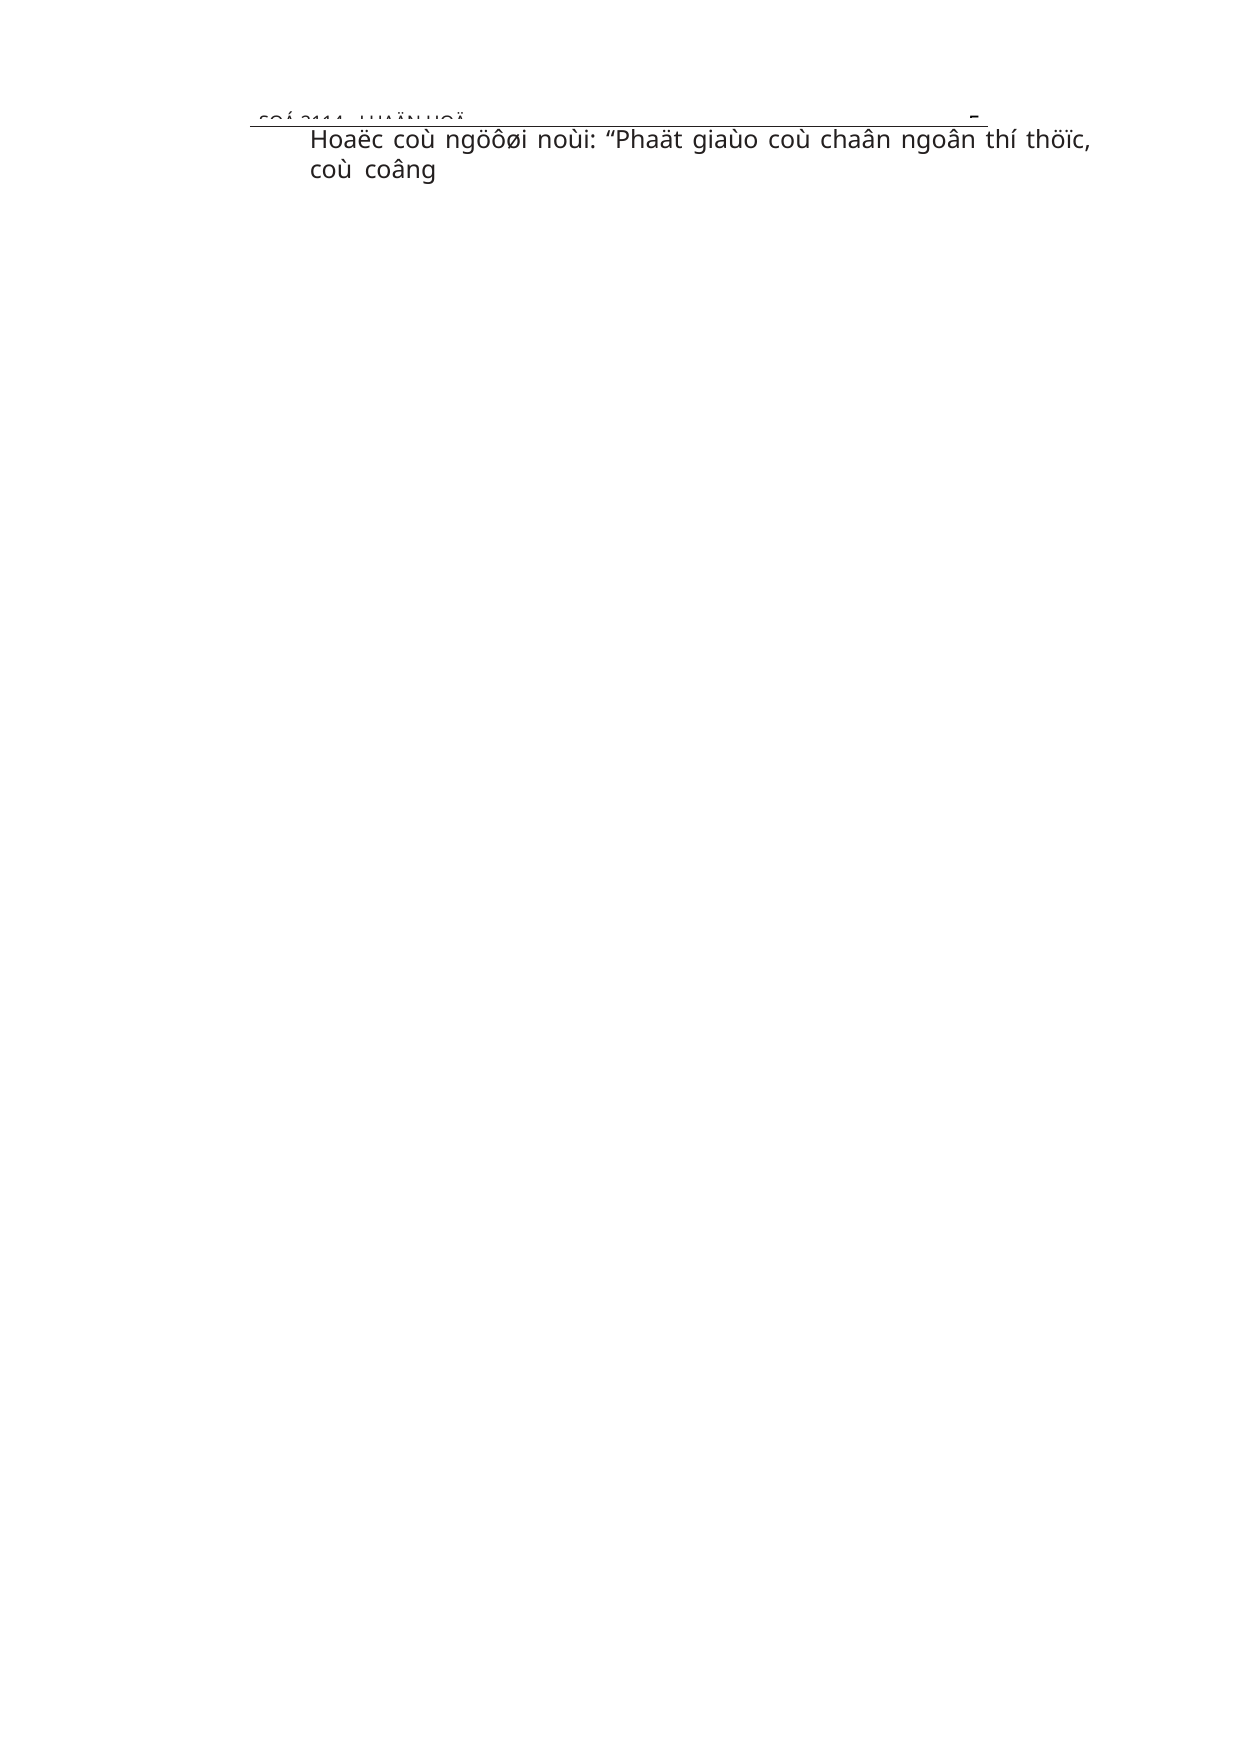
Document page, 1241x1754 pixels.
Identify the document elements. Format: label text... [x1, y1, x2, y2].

text Hoaëc coù ngöôøi noùi: “Phaät giaùo coù chaân ngoân thí thöïc, coù coâng [309, 125, 1092, 184]
